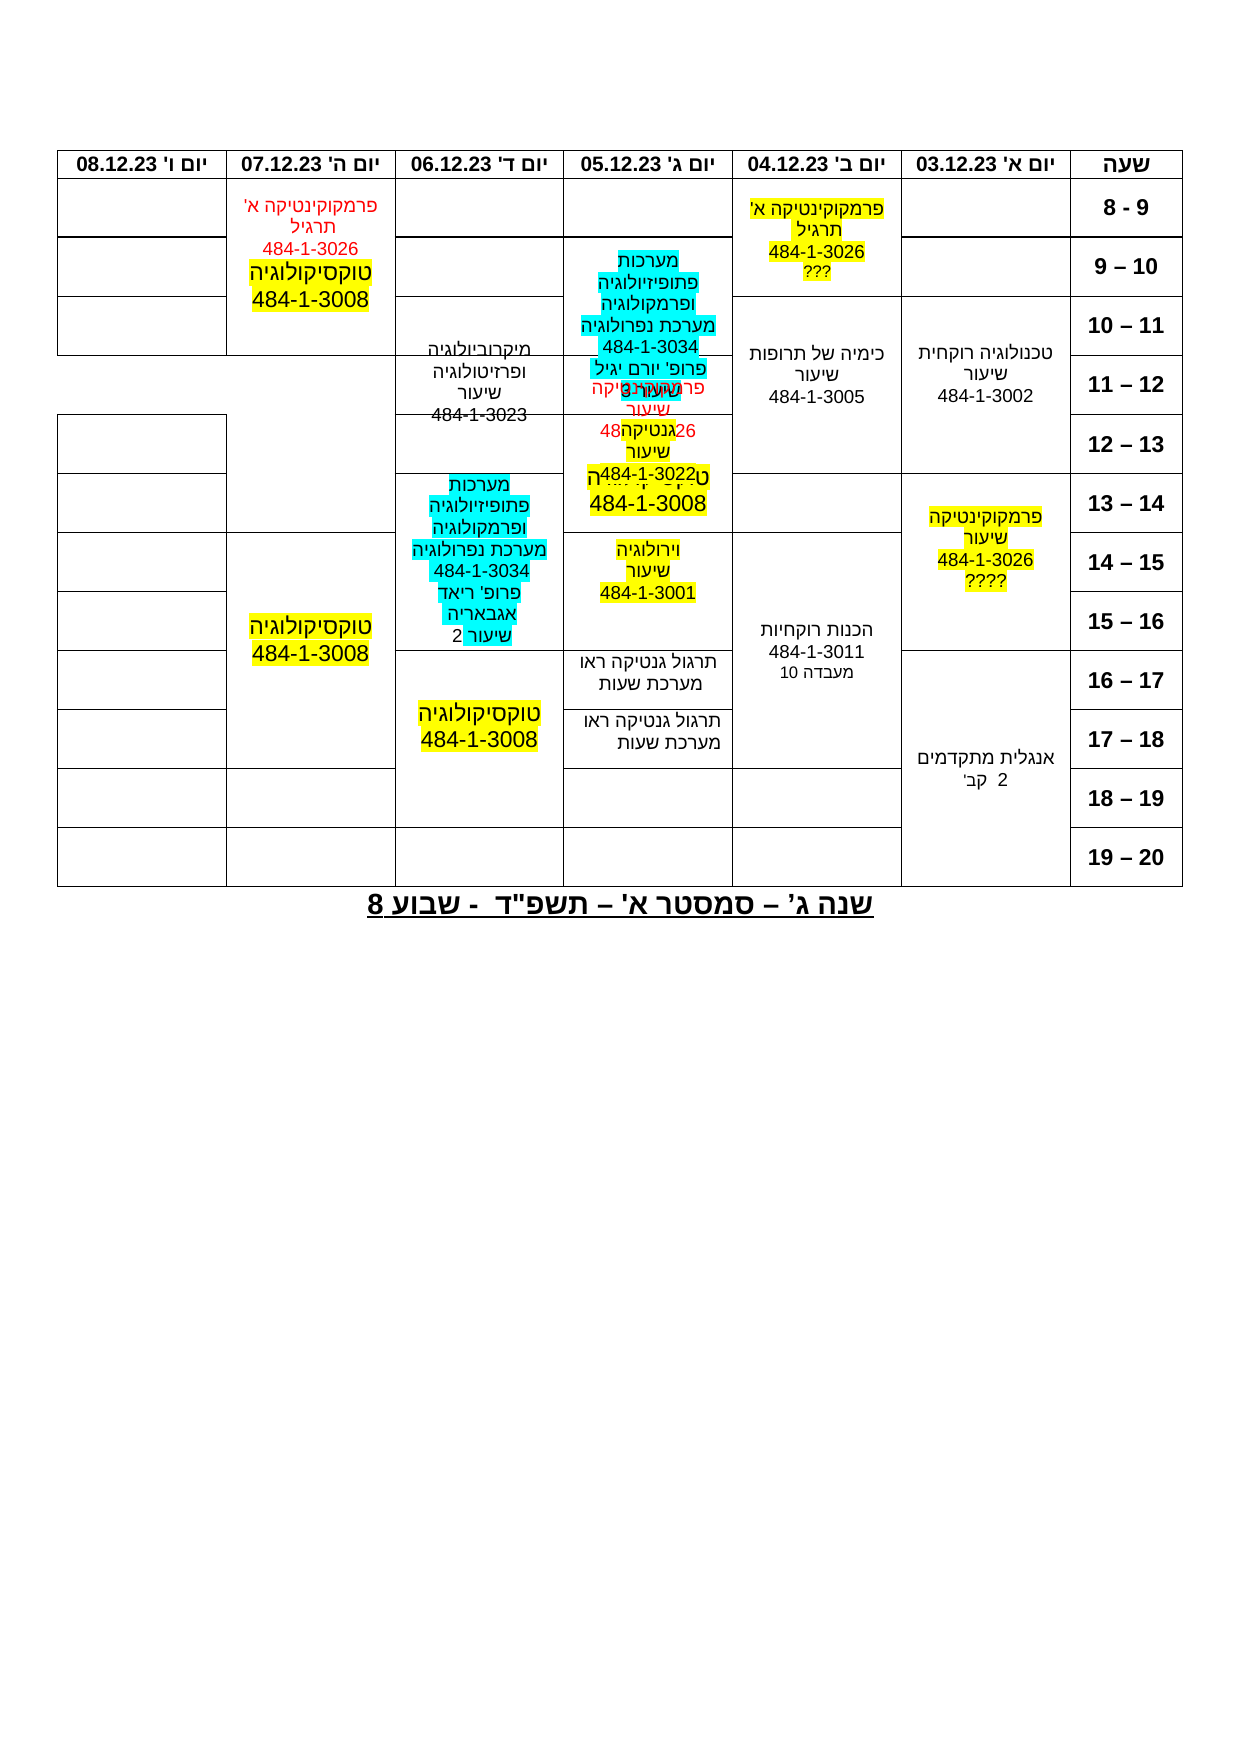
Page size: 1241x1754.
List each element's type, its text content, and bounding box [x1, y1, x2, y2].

table_cell [58, 828, 226, 886]
table_cell הכנות רוקחיות 484-1-3011 מעבדה 10 [733, 533, 901, 768]
table_cell פרמקוקינטיקה שיעור 484-1-3026 טוקסיקולוגיה 484-1-3008 [564, 356, 732, 414]
table_cell פרמקוקינטיקה א' תרגיל 484-1-3026 טוקסיקולוגיה 484-1-3008 [227, 179, 395, 354]
table_cell [396, 356, 563, 414]
table_cell טכנולוגיה רוקחית שיעור 484-1-3002 [902, 297, 1070, 473]
table_cell 10 – 9 [1071, 238, 1182, 296]
table_cell [902, 179, 1070, 236]
table_cell [58, 769, 226, 827]
table_cell 12 – 11 [1071, 356, 1182, 414]
table_cell טוקסיקולוגיה 484-1-3008 [396, 651, 563, 827]
table_cell [564, 828, 732, 886]
table_header יום א' 03.12.23 [902, 151, 1070, 177]
table_cell תרגול גנטיקה ראו מערכת שעות [564, 651, 732, 709]
table_header יום ג' 05.12.23 [564, 151, 732, 177]
table_cell [58, 297, 226, 354]
table_cell [227, 769, 395, 827]
table_cell 14 – 13 [1071, 474, 1182, 532]
table_cell [733, 828, 901, 886]
table_cell [58, 651, 226, 709]
table_header שעה [1071, 151, 1182, 177]
table_header יום ב' 04.12.23 [733, 151, 901, 177]
table_cell [58, 533, 226, 591]
table_cell 16 – 15 [1071, 592, 1182, 650]
table_cell [58, 238, 226, 296]
table_cell [733, 769, 901, 827]
table_cell טוקסיקולוגיה 484-1-3008 [227, 533, 395, 768]
table_cell [396, 238, 563, 296]
table_header יום ו' 08.12.23 [58, 151, 226, 177]
table_cell 11 – 10 [1071, 297, 1182, 354]
table_cell [733, 474, 901, 532]
text שנה ג’ – סמסטר א' – תשפ"ד - שבוע 8 [187, 887, 1053, 921]
table_cell מיקרוביולוגיה ופרזיטולוגיה שיעור 484-1-3023 [396, 415, 563, 473]
table_header יום ה' 07.12.23 [227, 151, 395, 177]
table_cell [58, 179, 226, 236]
table_cell [58, 474, 226, 532]
table_cell [564, 769, 732, 827]
table_cell [58, 592, 226, 650]
table_cell פרמקוקינטיקה א' תרגיל 484-1-3026 ??? [733, 179, 901, 296]
table_cell מערכות פתופיזיולוגיה ופרמקולוגיה מערכת נפרולוגיה 484-1-3034 פרופ' יורם יגיל שיעור 3 [564, 238, 732, 355]
table_cell 18 – 17 [1071, 710, 1182, 768]
table_cell [902, 238, 1070, 296]
table_cell 19 – 18 [1071, 769, 1182, 827]
table_cell [396, 828, 563, 886]
table_cell תרגול גנטיקה ראו מערכת שעות [564, 710, 732, 768]
table_cell כימיה של תרופות שיעור 484-1-3005 [733, 297, 901, 473]
table_cell [58, 415, 226, 473]
table_cell 13 – 12 [1071, 415, 1182, 473]
table_cell פרמקוקינטיקה שיעור 484-1-3026 ???? [902, 474, 1070, 650]
table_cell וירולוגיה שיעור 484-1-3001 [564, 533, 732, 650]
table_cell [227, 828, 395, 886]
table_cell [58, 710, 226, 768]
table_header יום ד' 06.12.23 [396, 151, 563, 177]
table_cell 20 – 19 [1071, 828, 1182, 886]
table_cell מערכות פתופיזיולוגיה ופרמקולוגיה מערכת נפרולוגיה 484-1-3034 פרופ' ריאד אגבאריה שיעור 2 [396, 474, 563, 650]
table_cell 9 - 8 [1071, 179, 1182, 236]
table_cell מיקרוביולוגיה ופרזיטולוגיה שיעור 484-1-3023 [396, 297, 563, 355]
table_cell אנגלית מתקדמים 2 קב' [902, 651, 1070, 886]
table_cell [396, 179, 563, 236]
table_cell [564, 179, 732, 236]
table_cell 17 – 16 [1071, 651, 1182, 709]
table_cell גנטיקה שיעור 484-1-3022 [564, 415, 732, 532]
table_cell 15 – 14 [1071, 533, 1182, 591]
